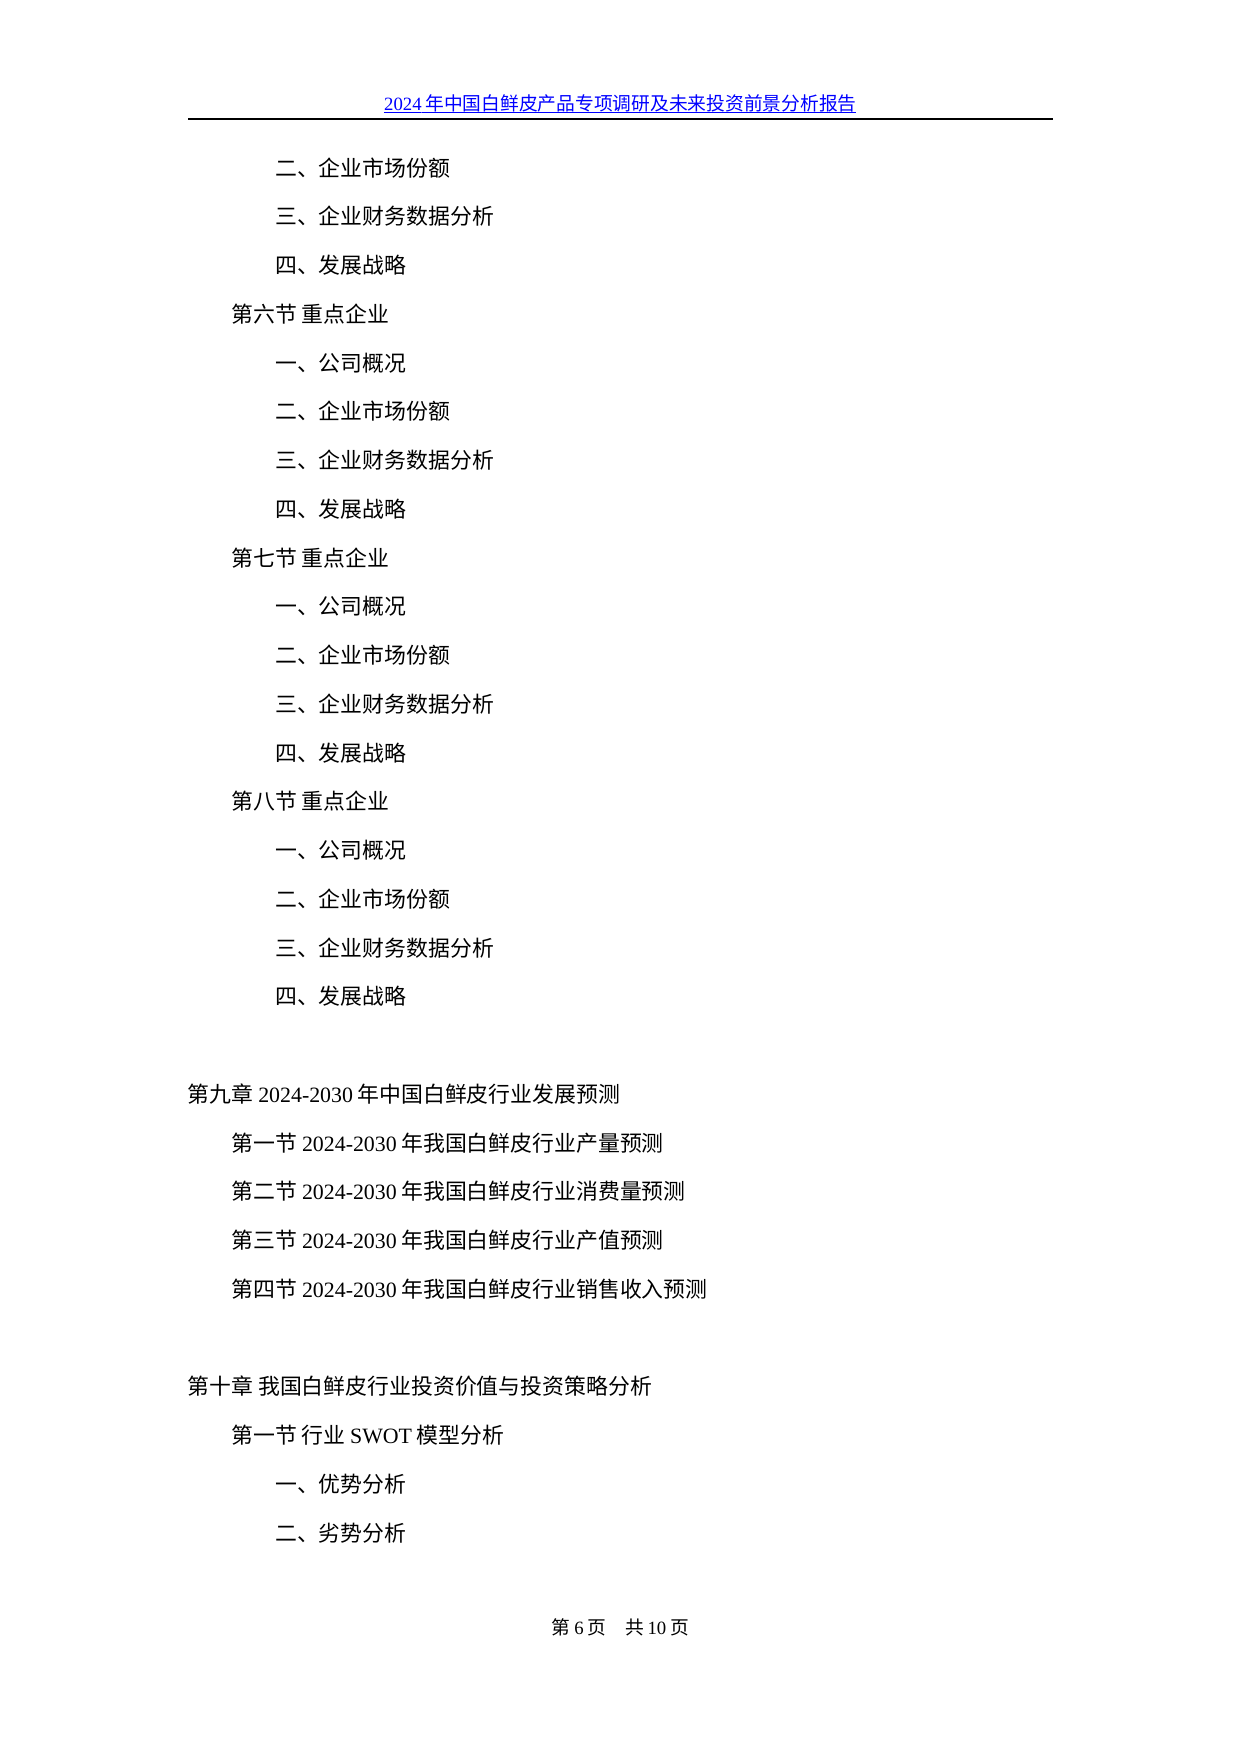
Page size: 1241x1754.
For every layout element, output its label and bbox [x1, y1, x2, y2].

text [187, 150, 1053, 1548]
